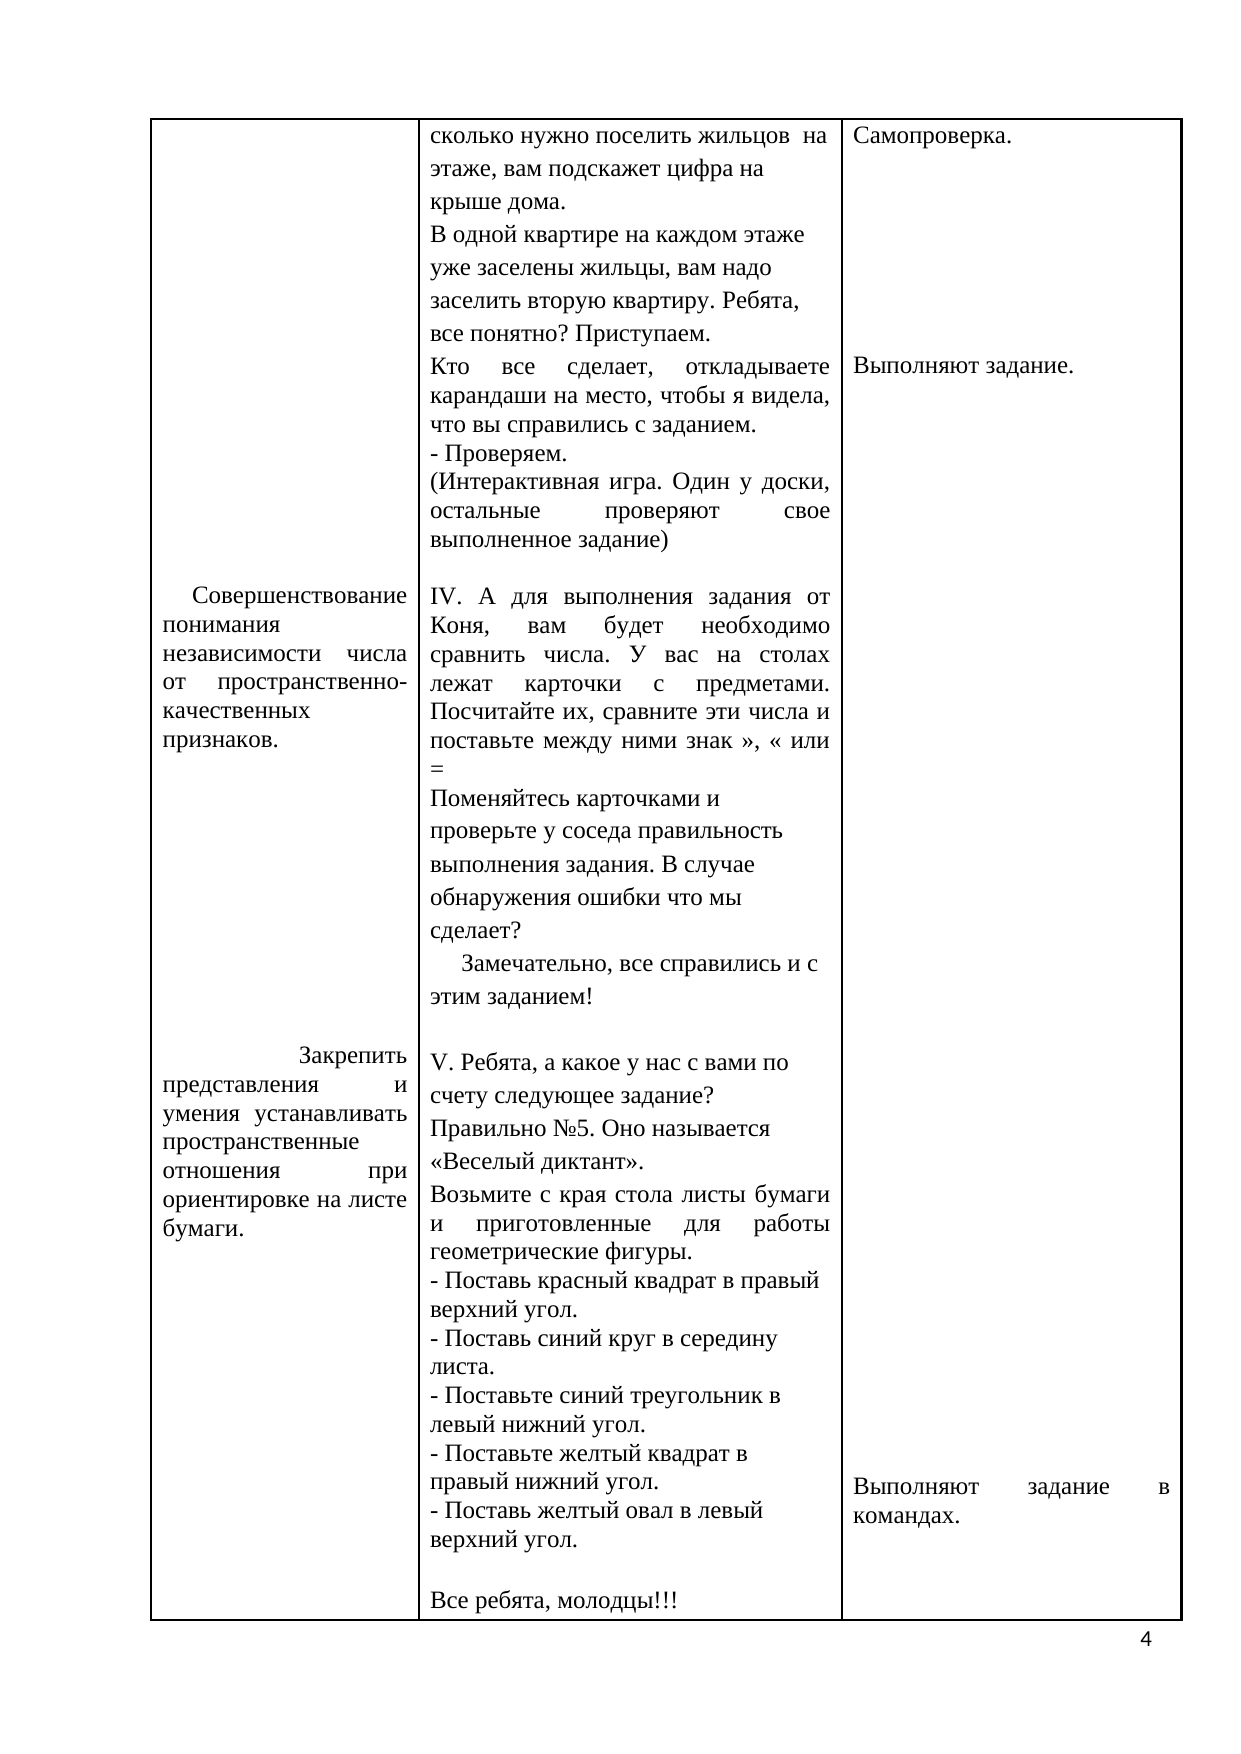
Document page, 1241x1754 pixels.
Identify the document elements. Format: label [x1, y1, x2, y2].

table_cell [152, 120, 418, 1619]
table_cell [420, 120, 841, 1619]
table_cell [843, 120, 1180, 1619]
